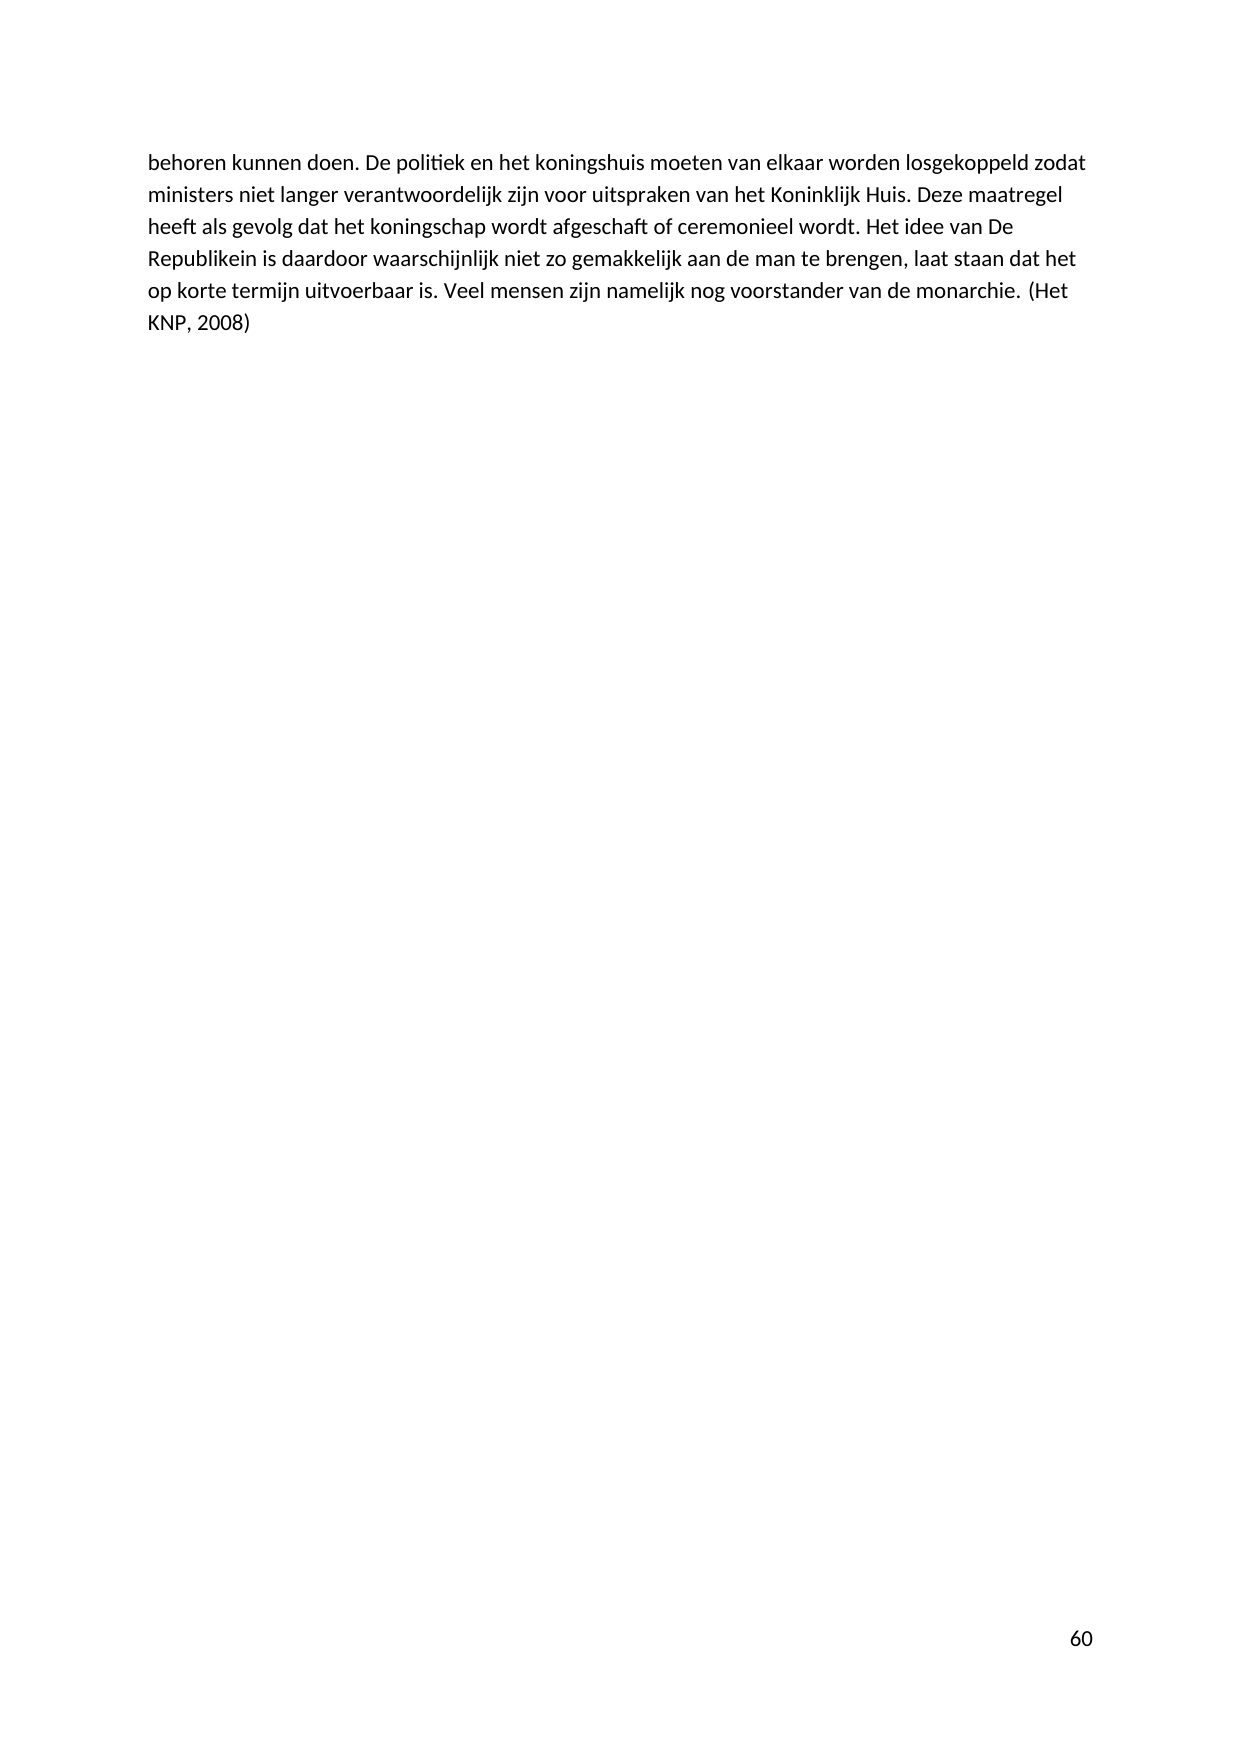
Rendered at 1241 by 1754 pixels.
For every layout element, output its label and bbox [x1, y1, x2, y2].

text [148, 148, 1093, 337]
